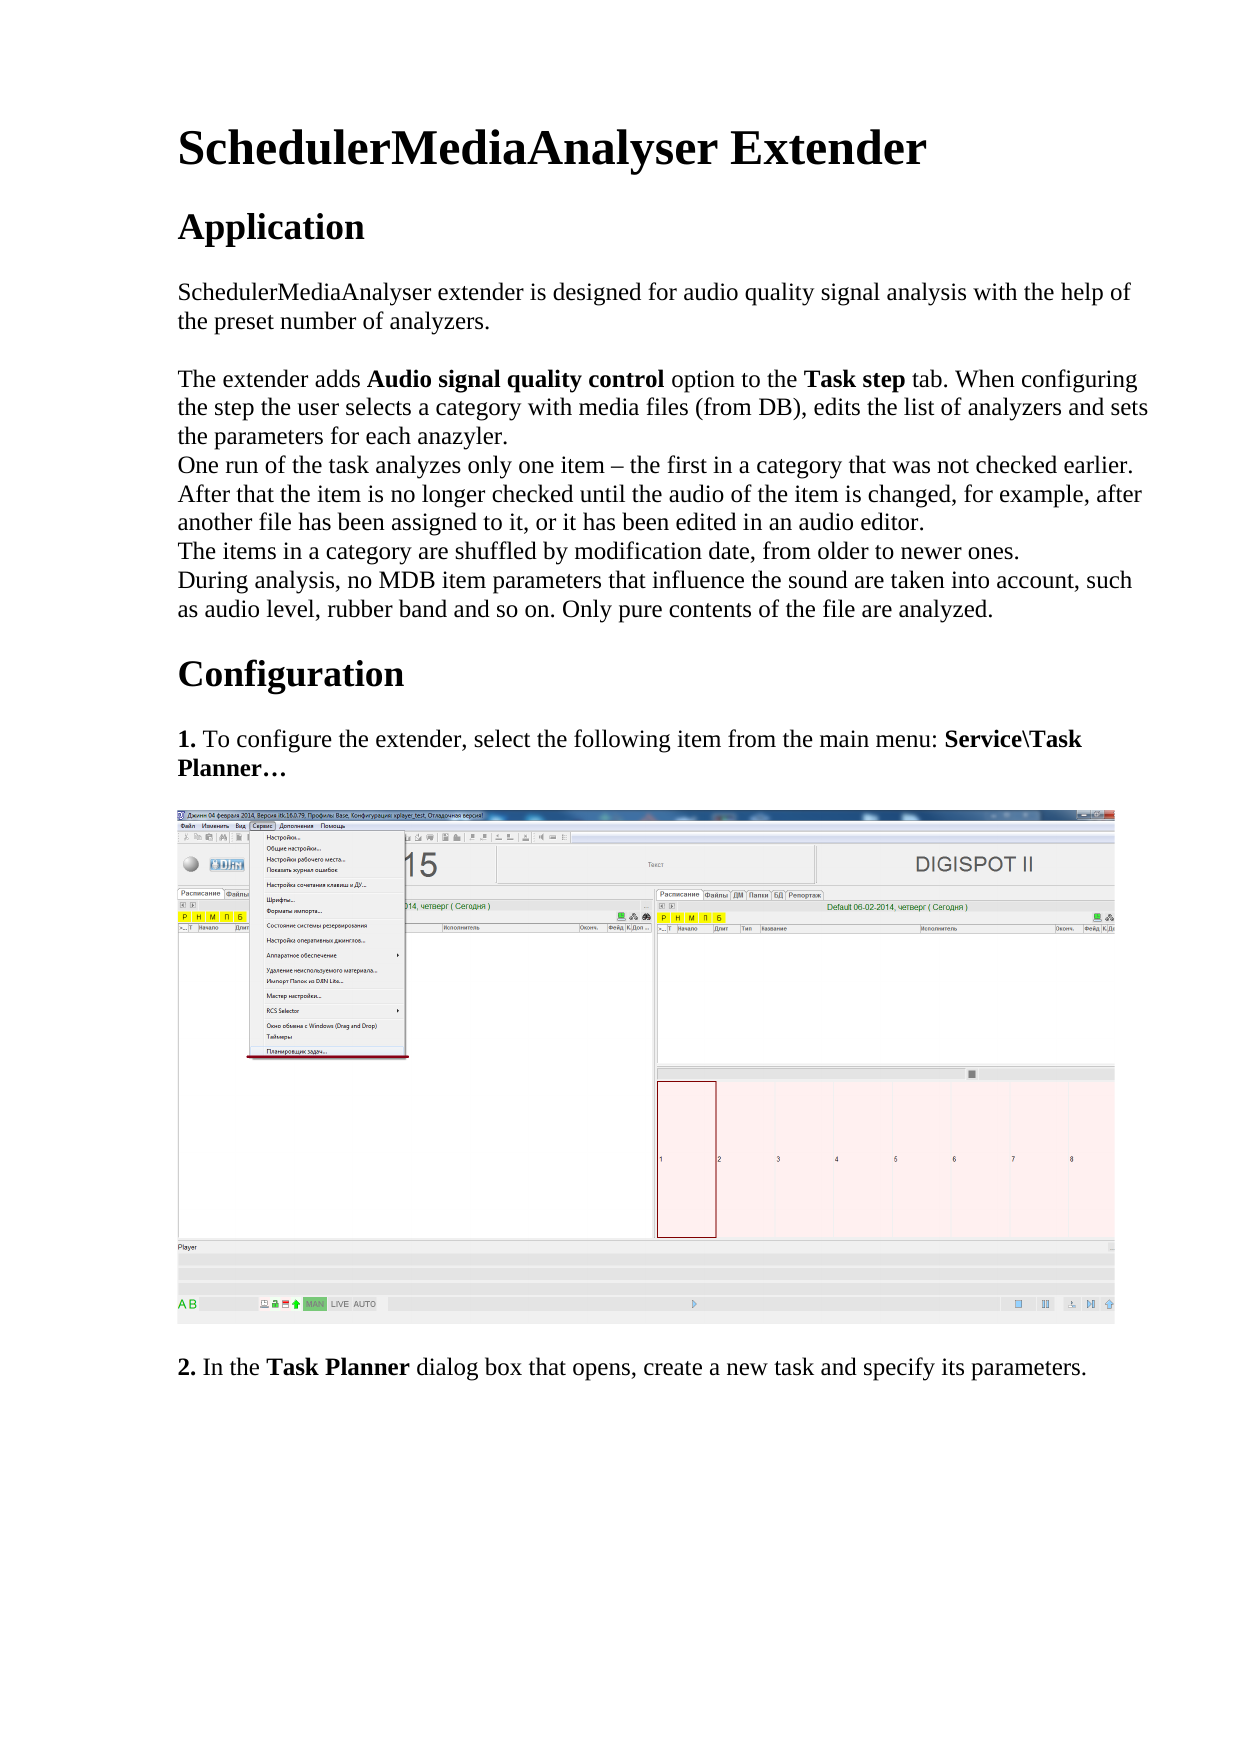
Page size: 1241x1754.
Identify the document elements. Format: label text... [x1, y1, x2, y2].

picture [177, 810, 1115, 1324]
text The extender adds Audio signal quality control option to the Task step tab. When configuring the step the user selects a category with media files (from DB), edits the list of analyzers and sets the parameters for each anazyler. One run of the task analyzes only one item – the first in a category that was not checked earlier. After that the item is no longer checked until the audio of the item is changed, for example, after another file has been assigned to it, or it has been edited in an audio editor. The items in a category are shuffled by modification date, from older to newer ones. During analysis, no MDB item parameters that influence the sound are taken into account, such as audio level, rubber band and so on. Only pure contents of the file are analyzed. [177, 364, 1152, 622]
text Application [177, 205, 1152, 248]
text SchedulerMediaAnalyser extender is designed for audio quality signal analysis with the help of the preset number of analyzers. [177, 277, 1152, 334]
text 1. To configure the extender, select the following item from the main menu: Service\Task Planner… [177, 724, 1152, 781]
text 2. In the Task Planner dialog box that opens, create a new task and specify its parameters. [177, 1352, 1152, 1381]
text Configuration [177, 652, 1152, 695]
text SchedulerMediaAnalyser Extender [177, 118, 1152, 176]
